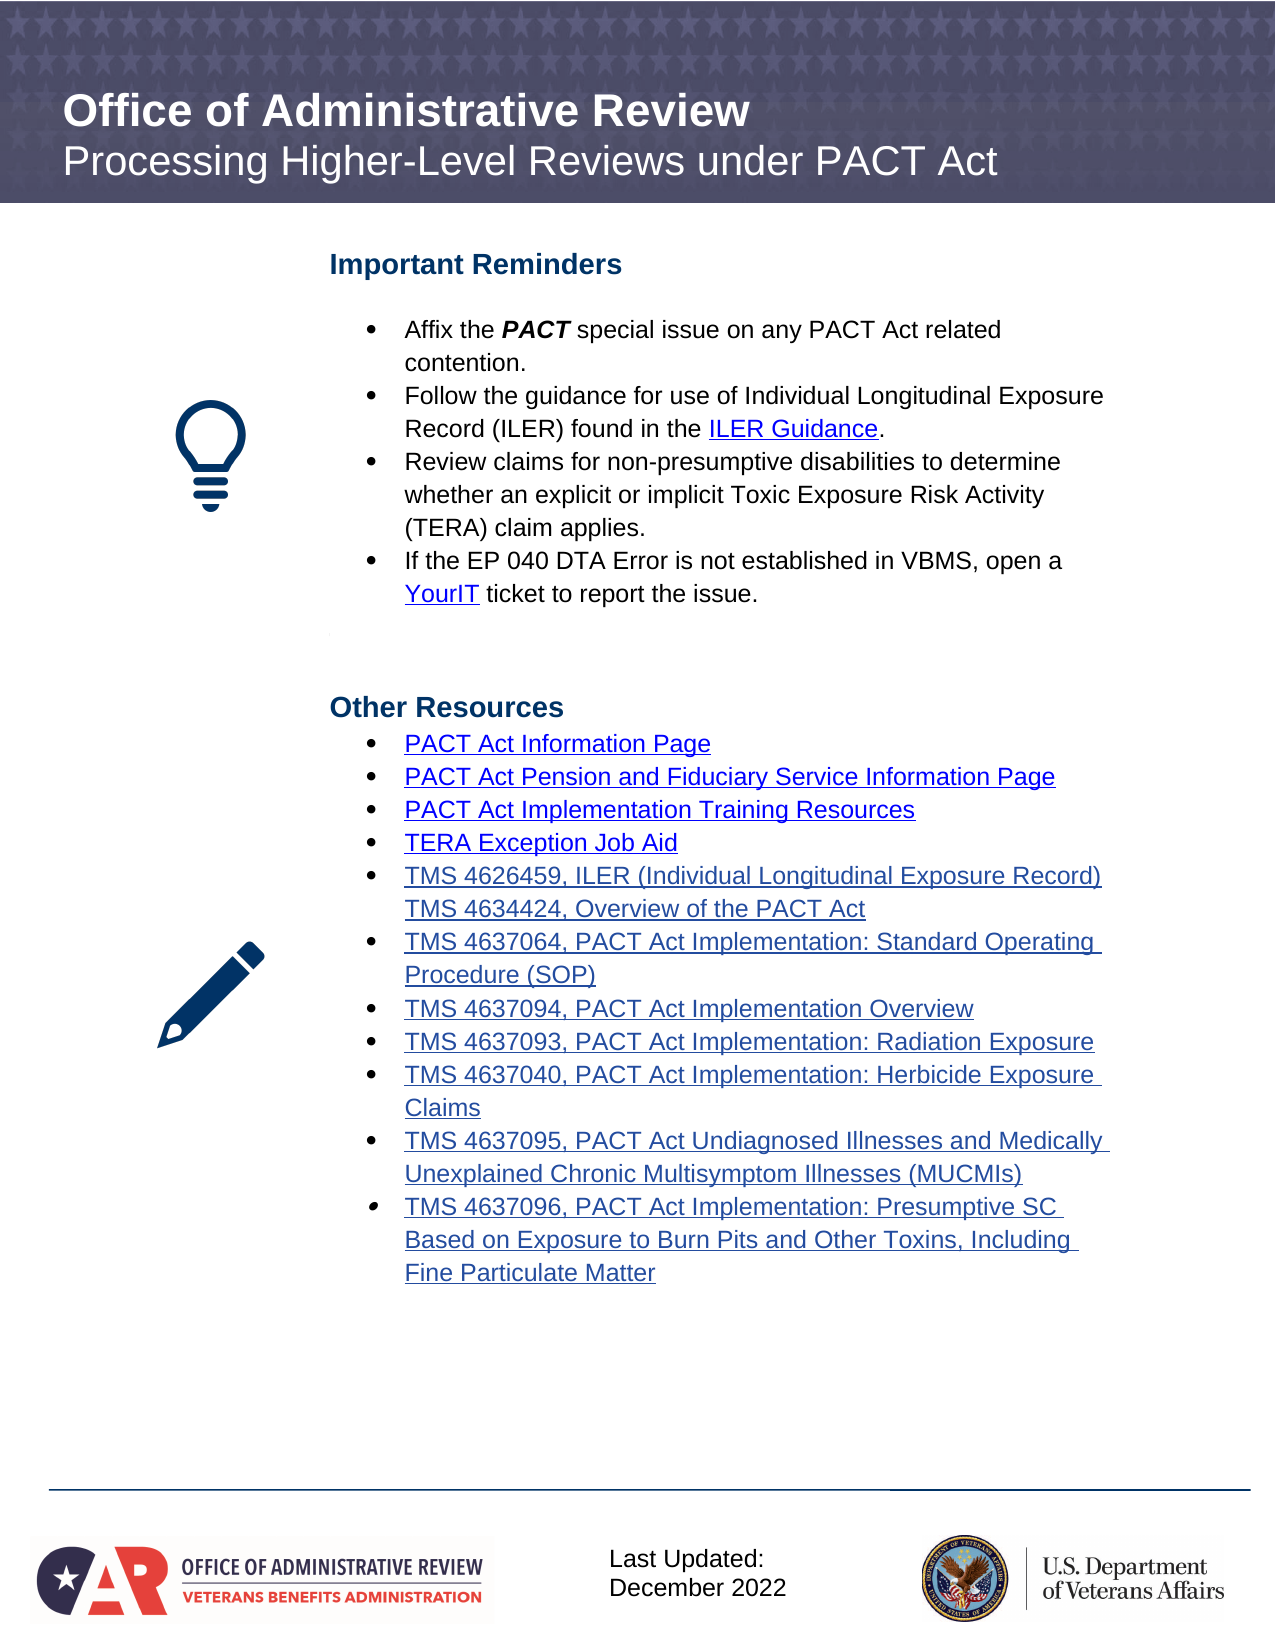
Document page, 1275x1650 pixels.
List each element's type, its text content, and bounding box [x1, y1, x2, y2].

picture [30, 1536, 495, 1624]
table_cell Important Reminders Affix the PACT special issue on any PACT Act related contention. Follow the guidance for use of Individual Longitudinal Exposure Record (ILER) found in the ILER Guidance. Review claims for non-presumptive disabilities to determine whether an explicit or implicit Toxic Exposure Risk Activity (TERA) claim applies. If the EP 040 DTA Error is not established in VBMS, open a YourIT ticket to report the issue. [318, 235, 1124, 678]
picture [922, 1535, 1224, 1622]
table_cell [103, 678, 318, 1312]
table_cell Other Resources PACT Act Information Page PACT Act Pension and Fiduciary Service Information Page PACT Act Implementation Training Resources TERA Exception Job Aid TMS 4626459, ILER (Individual Longitudinal Exposure Record) TMS 4634424, Overview of the PACT Act TMS 4637064, PACT Act Implementation: Standard Operating Procedure (SOP) TMS 4637094, PACT Act Implementation Overview TMS 4637093, PACT Act Implementation: Radiation Exposure TMS 4637040, PACT Act Implementation: Herbicide Exposure Claims TMS 4637095, PACT Act Undiagnosed Illnesses and Medically Unexplained Chronic Multisymptom Illnesses (MUCMIs) TMS 4637096, PACT Act Implementation: Presumptive SC Based on Exposure to Burn Pits and Other Toxins, Including Fine Particulate Matter [318, 678, 1124, 1312]
table_cell [103, 235, 318, 678]
picture [146, 931, 275, 1059]
picture [146, 392, 275, 520]
